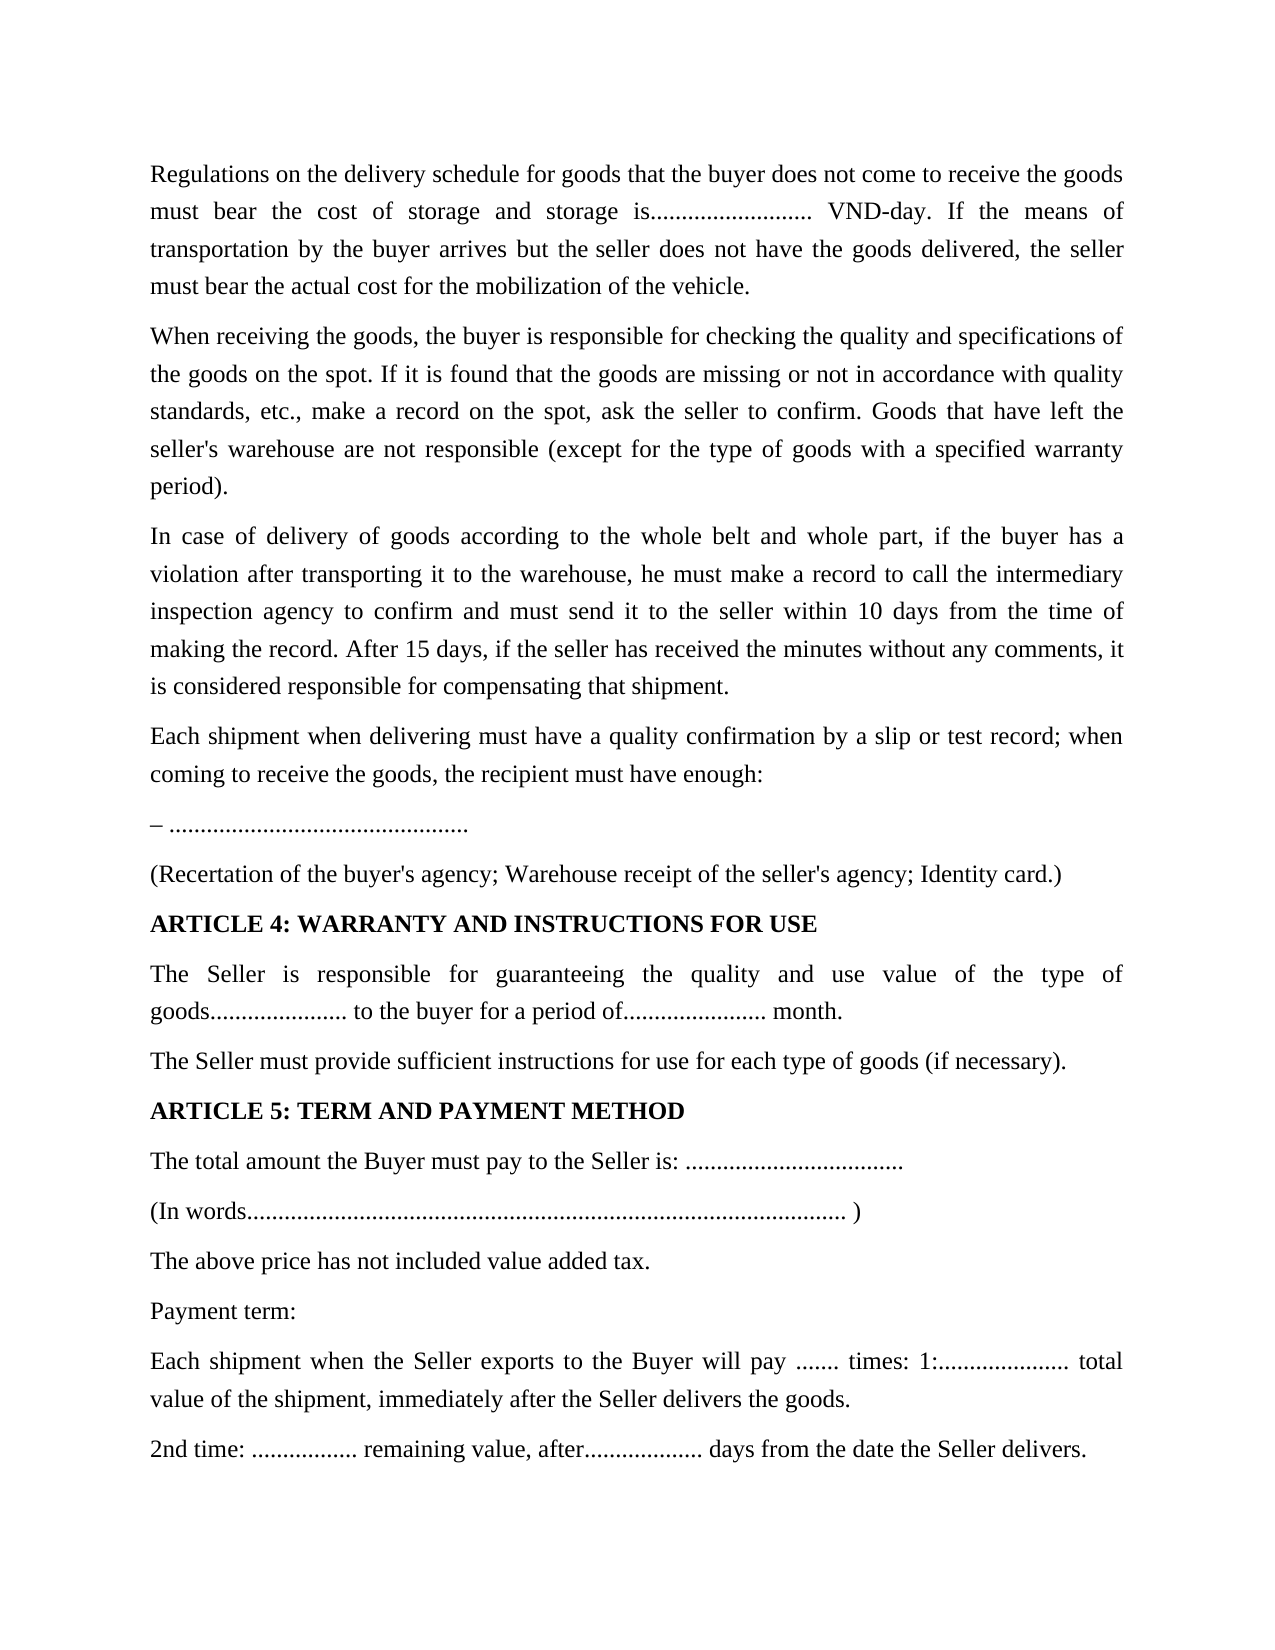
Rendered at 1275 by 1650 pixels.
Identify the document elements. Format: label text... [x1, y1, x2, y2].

text The above price has not included value added tax. [150, 1237, 1125, 1275]
text – ................................................ [150, 800, 1125, 837]
text The Seller must provide sufficient instructions for use for each type of goods (if necessary). [150, 1037, 1125, 1075]
text Each shipment when the Seller exports to the Buyer will pay ....... times: 1:..................... total value of the shipment, immediately after the Seller delivers the goods. [150, 1337, 1125, 1412]
text (Recertation of the buyer's agency; Warehouse receipt of the seller's agency; Identity card.) [150, 850, 1125, 887]
text Regulations on the delivery schedule for goods that the buyer does not come to receive the goods must bear the cost of storage and storage is.......................... VND-day. If the means of transportation by the buyer arrives but the seller does not have the goods delivered, the seller must bear the actual cost for the mobilization of the vehicle. [150, 150, 1125, 300]
text Payment term: [150, 1287, 1125, 1325]
text The Seller is responsible for guaranteeing the quality and use value of the type of goods...................... to the buyer for a period of....................... month. [150, 950, 1125, 1025]
text (In words................................................................................................ ) [150, 1187, 1125, 1225]
text ARTICLE 5: TERM AND PAYMENT METHOD [150, 1087, 1125, 1125]
text ARTICLE 4: WARRANTY AND INSTRUCTIONS FOR USE [150, 900, 1125, 937]
text Each shipment when delivering must have a quality confirmation by a slip or test record; when coming to receive the goods, the recipient must have enough: [150, 712, 1125, 787]
text In case of delivery of goods according to the whole belt and whole part, if the buyer has a violation after transporting it to the warehouse, he must make a record to call the intermediary inspection agency to confirm and must send it to the seller within 10 days from the time of making the record. After 15 days, if the seller has received the minutes without any comments, it is considered responsible for compensating that shipment. [150, 512, 1125, 700]
text When receiving the goods, the buyer is responsible for checking the quality and specifications of the goods on the spot. If it is found that the goods are missing or not in accordance with quality standards, etc., make a record on the spot, ask the seller to confirm. Goods that have left the seller's warehouse are not responsible (except for the type of goods with a specified warranty period). [150, 312, 1125, 500]
text 2nd time: ................. remaining value, after................... days from the date the Seller delivers. [150, 1425, 1125, 1462]
text The total amount the Buyer must pay to the Seller is: ................................... [150, 1137, 1125, 1175]
